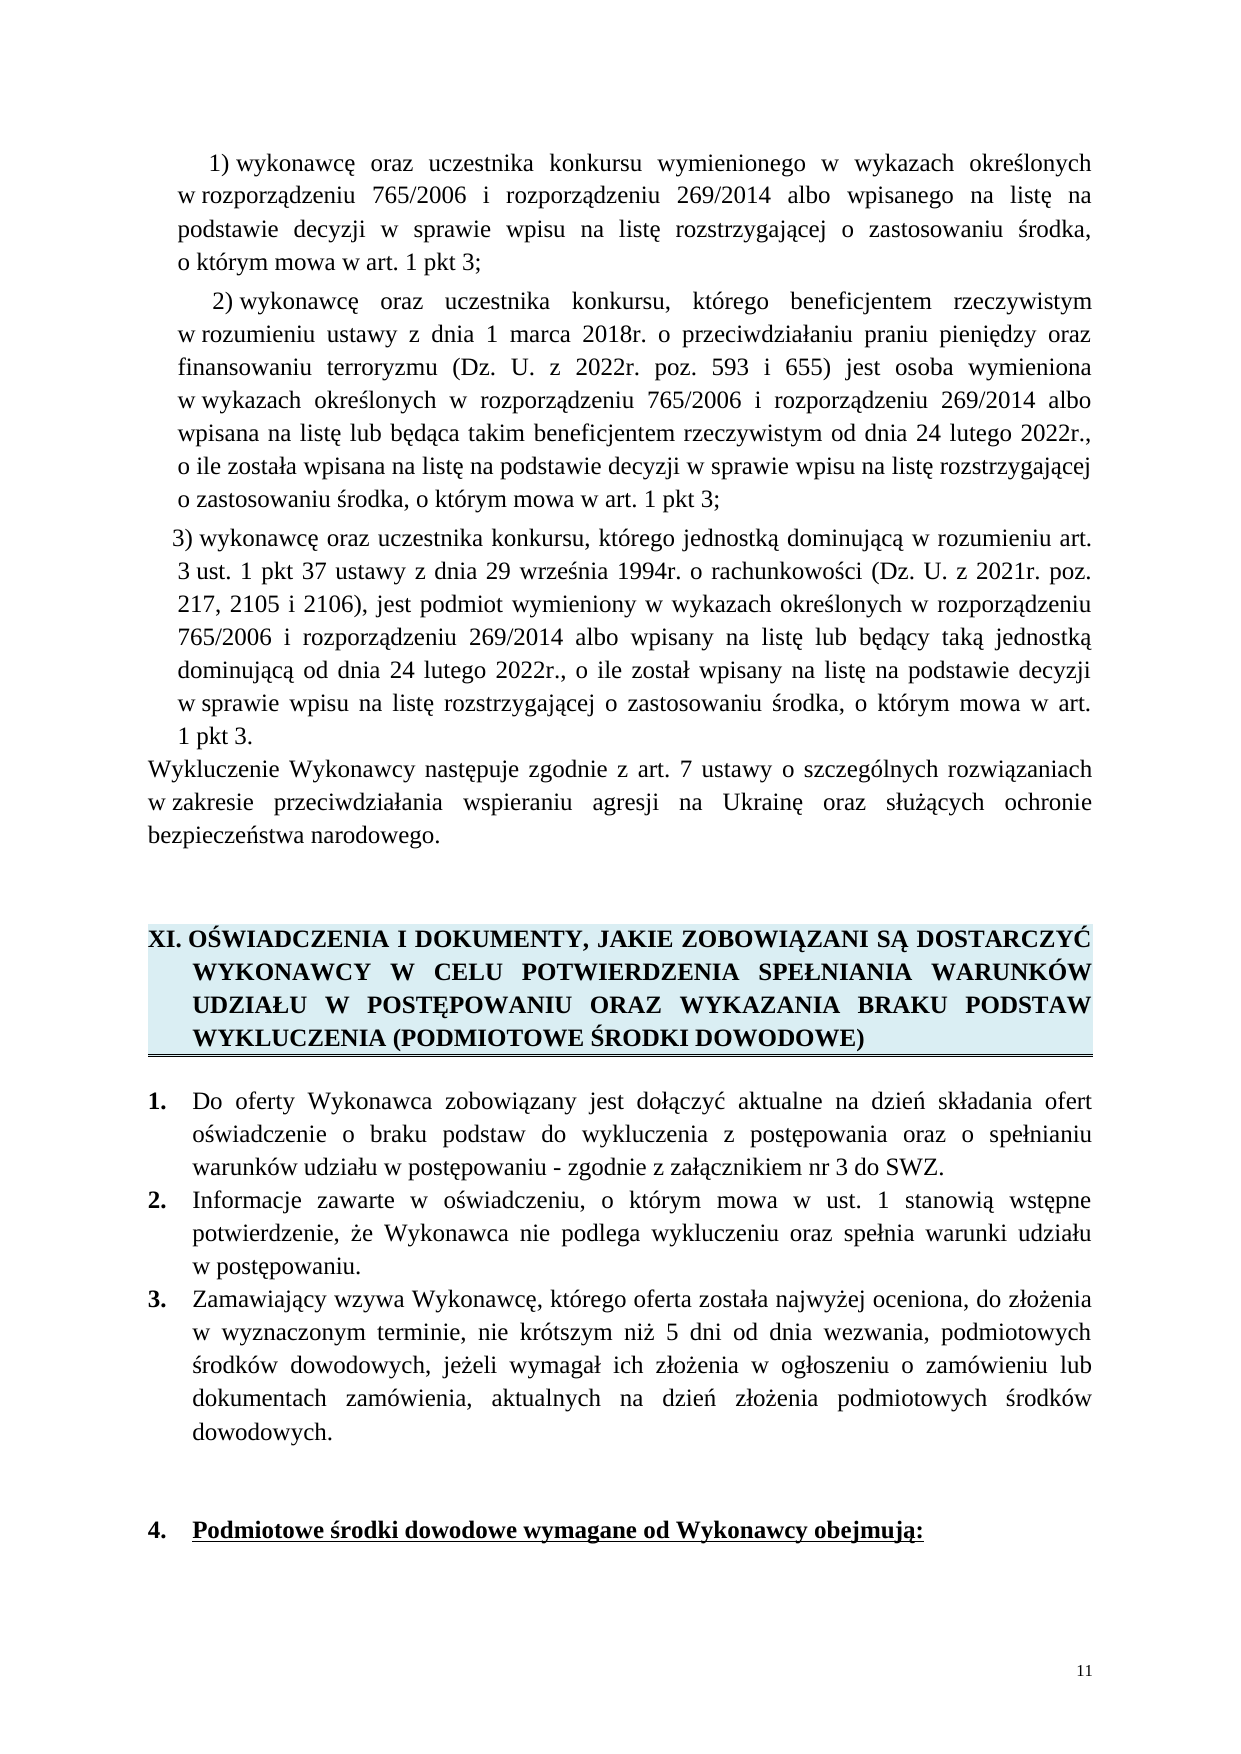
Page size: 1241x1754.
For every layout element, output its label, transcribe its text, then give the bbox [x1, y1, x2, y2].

text Wykluczenie Wykonawcy następuje zgodnie z art. 7 ustawy o szczególnych rozwiązaniach w zakresie przeciwdziałania wspieraniu agresji na Ukrainę oraz służących ochronie bezpieczeństwa narodowego. [148, 754, 1093, 849]
text 1. Do oferty Wykonawca zobowiązany jest dołączyć aktualne na dzień składania ofert oświadczenie o braku podstaw do wykluczenia z postępowania oraz o spełnianiu warunków udziału w postępowaniu - zgodnie z załącznikiem nr 3 do SWZ. [148, 1086, 1093, 1181]
text 1) wykonawcę oraz uczestnika konkursu wymienionego w wykazach określonych w rozporządzeniu 765/2006 i rozporządzeniu 269/2014 albo wpisanego na listę na podstawie decyzji w sprawie wpisu na listę rozstrzygającej o zastosowaniu środka, o którym mowa w art. 1 pkt 3; [148, 148, 1093, 275]
text 2) wykonawcę oraz uczestnika konkursu, którego beneficjentem rzeczywistym w rozumieniu ustawy z dnia 1 marca 2018r. o przeciwdziałaniu praniu pieniędzy oraz finansowaniu terroryzmu (Dz. U. z 2022r. poz. 593 i 655) jest osoba wymieniona w wykazach określonych w rozporządzeniu 765/2006 i rozporządzeniu 269/2014 albo wpisana na listę lub będąca takim beneficjentem rzeczywistym od dnia 24 lutego 2022r., o ile została wpisana na listę na podstawie decyzji w sprawie wpisu na listę rozstrzygającej o zastosowaniu środka, o którym mowa w art. 1 pkt 3; [148, 286, 1093, 513]
text 3) wykonawcę oraz uczestnika konkursu, którego jednostką dominującą w rozumieniu art. 3 ust. 1 pkt 37 ustawy z dnia 29 września 1994r. o rachunkowości (Dz. U. z 2021r. poz. 217, 2105 i 2106), jest podmiot wymieniony w wykazach określonych w rozporządzeniu 765/2006 i rozporządzeniu 269/2014 albo wpisany na listę lub będący taką jednostką dominującą od dnia 24 lutego 2022r., o ile został wpisany na listę na podstawie decyzji w sprawie wpisu na listę rozstrzygającej o zastosowaniu środka, o którym mowa w art. 1 pkt 3. [148, 523, 1093, 750]
text 2. Informacje zawarte w oświadczeniu, o którym mowa w ust. 1 stanowią wstępne potwierdzenie, że Wykonawca nie podlega wykluczeniu oraz spełnia warunki udziału w postępowaniu. [148, 1185, 1093, 1280]
text 3. Zamawiający wzywa Wykonawcę, którego oferta została najwyżej oceniona, do złożenia w wyznaczonym terminie, nie krótszym niż 5 dni od dnia wezwania, podmiotowych środków dowodowych, jeżeli wymagał ich złożenia w ogłoszeniu o zamówieniu lub dokumentach zamówienia, aktualnych na dzień złożenia podmiotowych środków dowodowych. [148, 1284, 1093, 1445]
text XI. OŚWIADCZENIA I DOKUMENTY, JAKIE ZOBOWIĄZANI SĄ DOSTARCZYĆ WYKONAWCY W CELU POTWIERDZENIA SPEŁNIANIA WARUNKÓW UDZIAŁU W POSTĘPOWANIU ORAZ WYKAZANIA BRAKU PODSTAW WYKLUCZENIA (PODMIOTOWE ŚRODKI DOWODOWE) [148, 924, 1093, 1054]
text 4. Podmiotowe środki dowodowe wymagane od Wykonawcy obejmują: [148, 1516, 1093, 1544]
